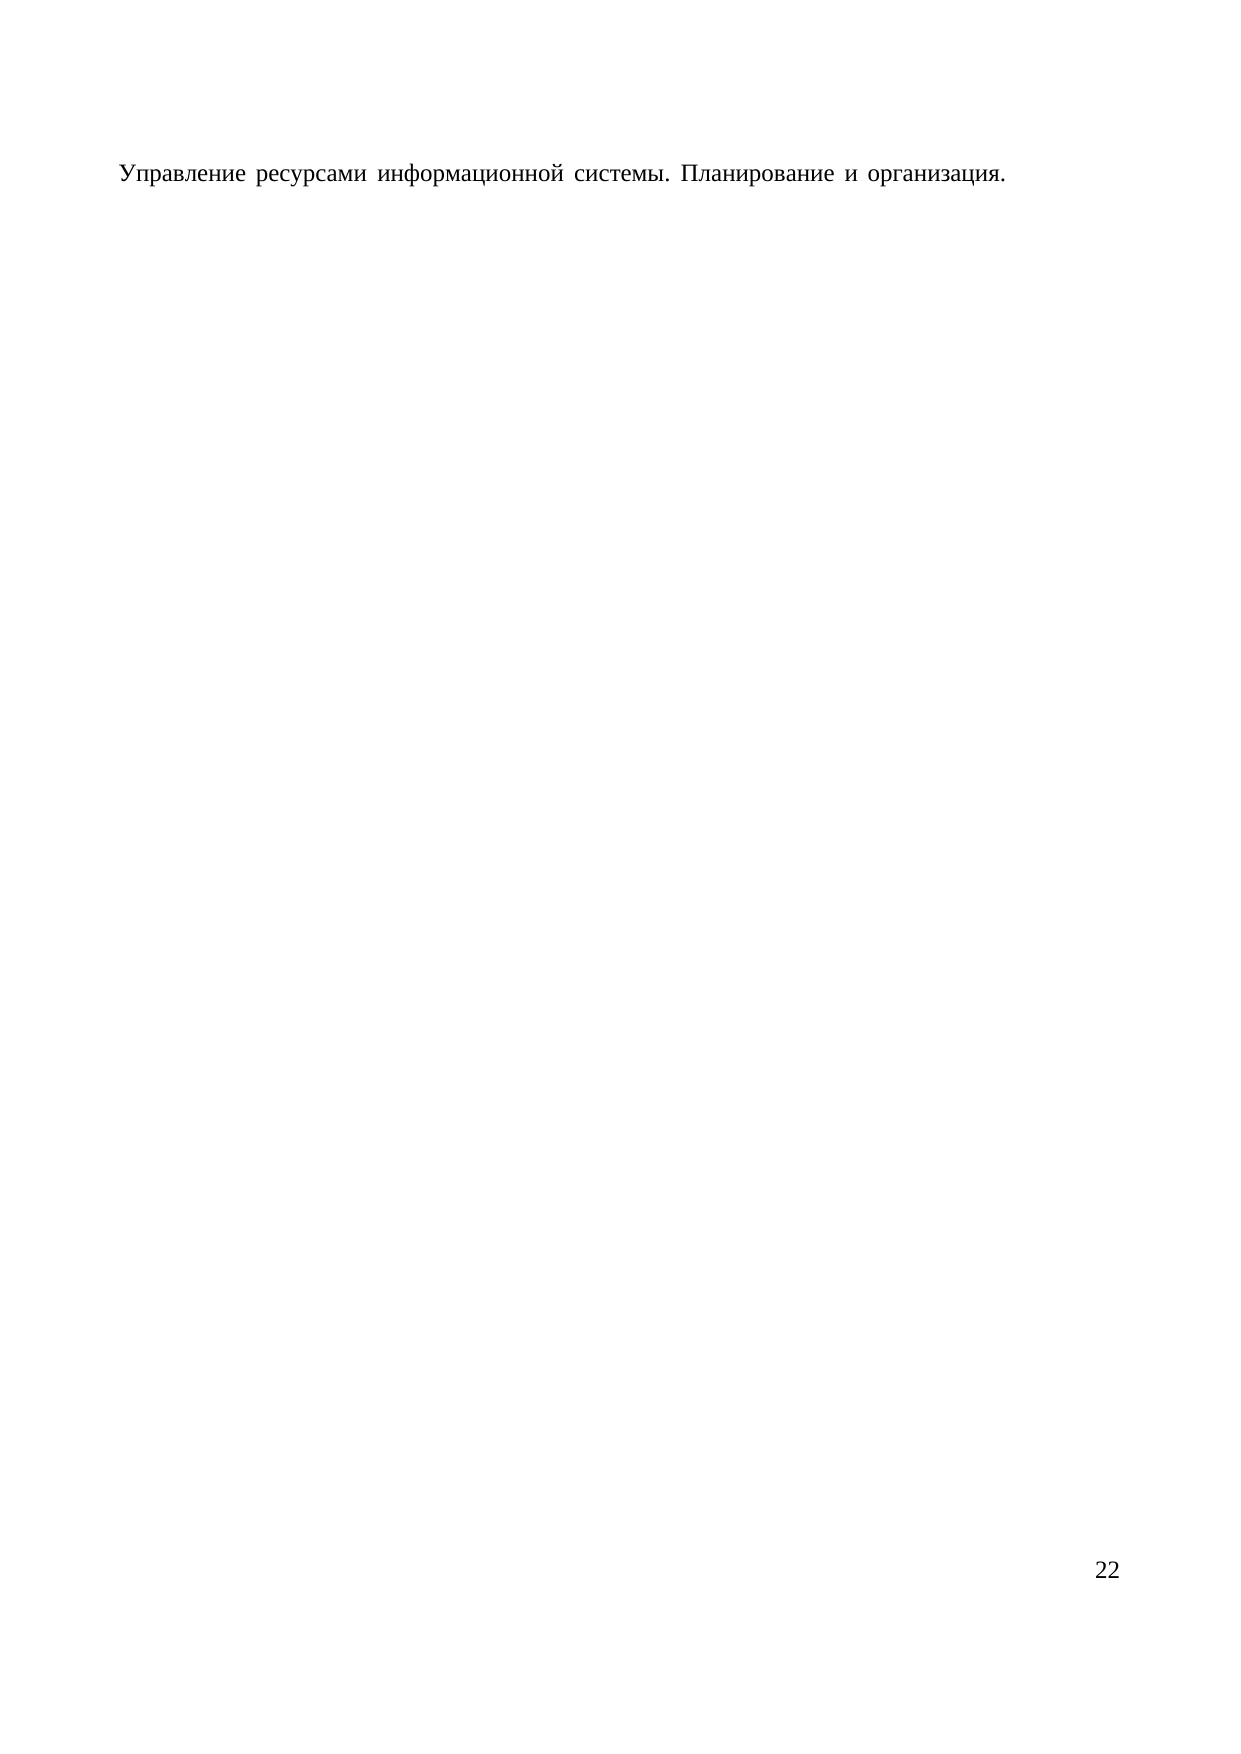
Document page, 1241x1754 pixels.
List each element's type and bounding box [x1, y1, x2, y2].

text [118, 158, 1123, 187]
